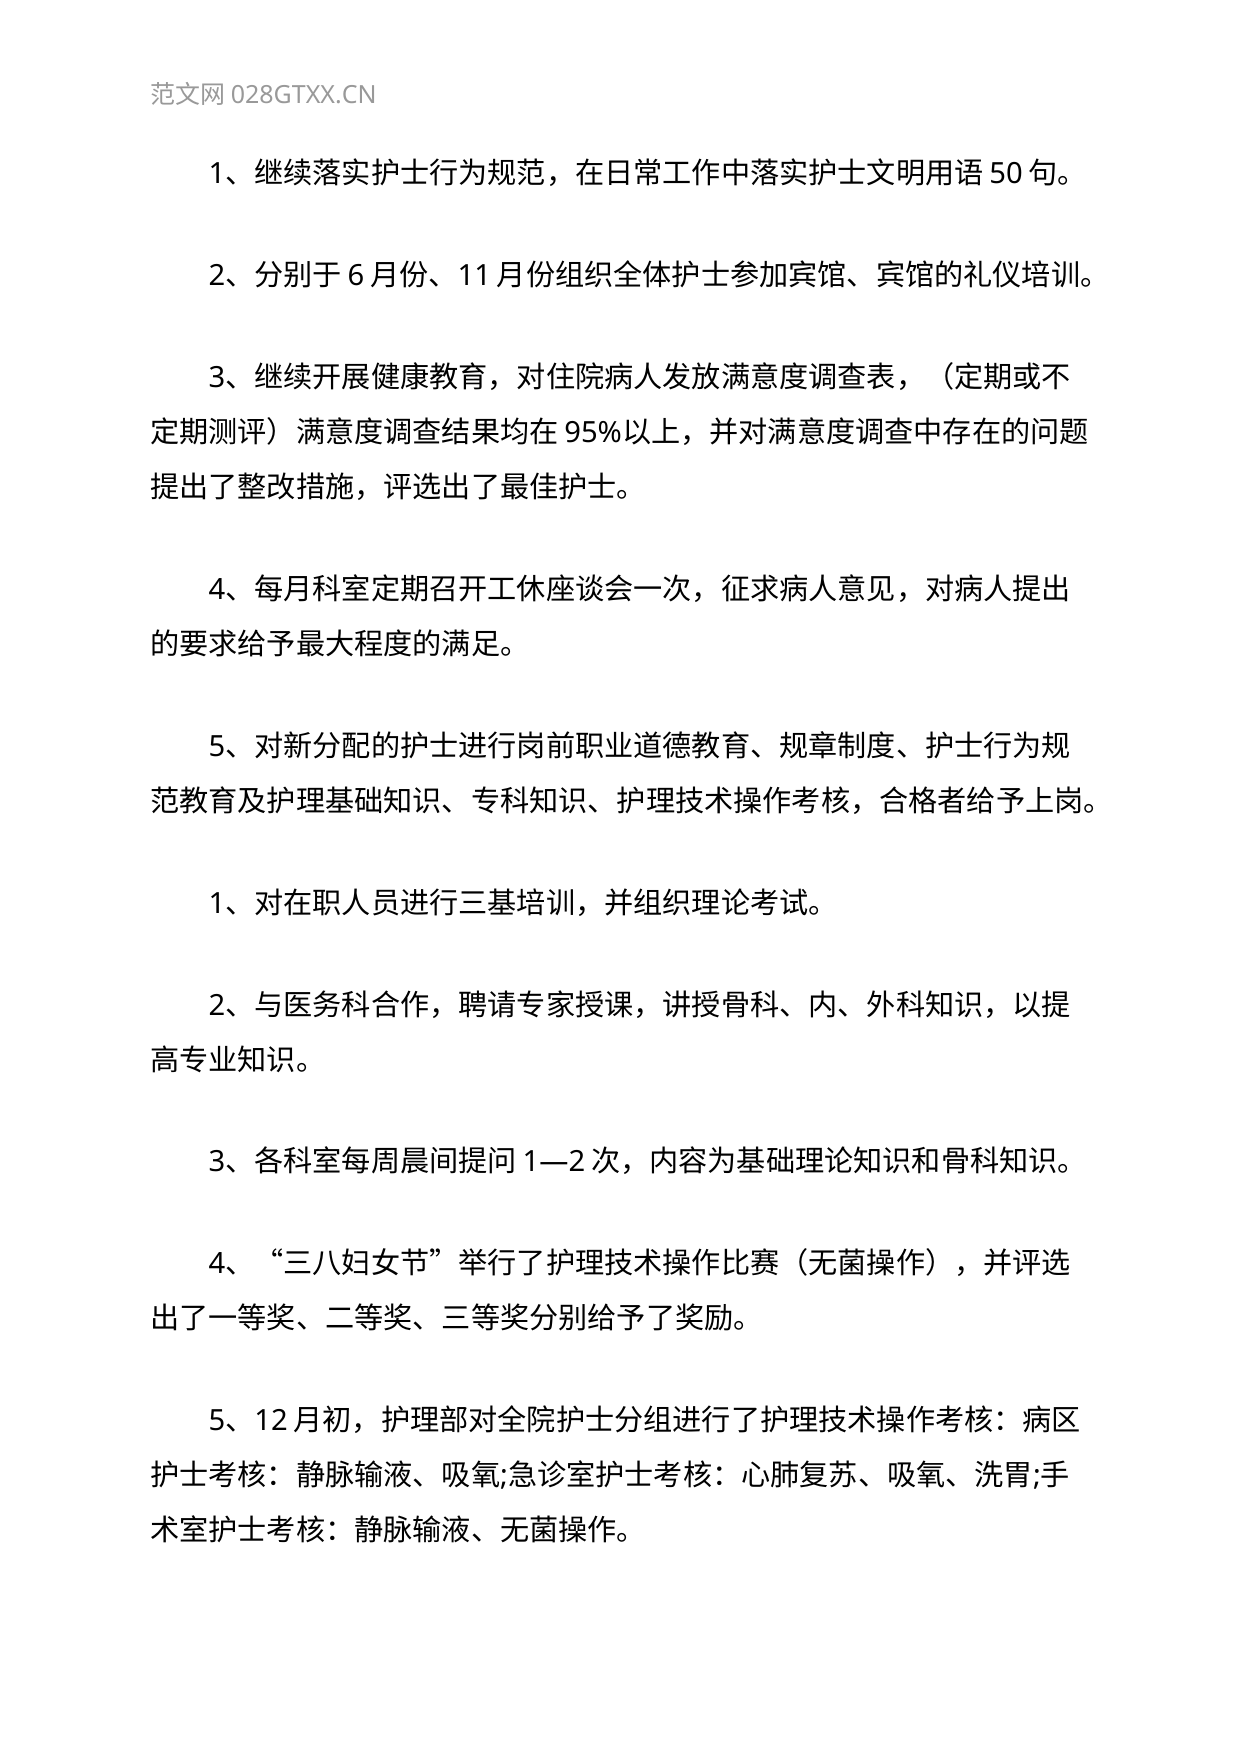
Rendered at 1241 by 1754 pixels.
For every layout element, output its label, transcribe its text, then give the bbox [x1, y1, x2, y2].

text 5、12月初，护理部对全院护士分组进行了护理技术操作考核：病区护士考核：静脉输液、吸氧;急诊室护士考核：心肺复苏、吸氧、洗胃;手术室护士考核：静脉输液、无菌操作。 [150, 1397, 1090, 1549]
text 1、继续落实护士行为规范，在日常工作中落实护士文明用语50句。 [150, 150, 1090, 192]
text 4、每月科室定期召开工休座谈会一次，征求病人意见，对病人提出的要求给予最大程度的满足。 [150, 566, 1090, 663]
text 1、对在职人员进行三基培训，并组织理论考试。 [150, 879, 1090, 922]
text 3、继续开展健康教育，对住院病人发放满意度调查表，（定期或不定期测评）满意度调查结果均在95%以上，并对满意度调查中存在的问题提出了整改措施，评选出了最佳护士。 [150, 354, 1090, 506]
text 2、与医务科合作，聘请专家授课，讲授骨科、内、外科知识，以提高专业知识。 [150, 981, 1090, 1078]
text 5、对新分配的护士进行岗前职业道德教育、规章制度、护士行为规范教育及护理基础知识、专科知识、护理技术操作考核，合格者给予上岗。 [150, 722, 1090, 820]
text 2、分别于6月份、11月份组织全体护士参加宾馆、宾馆的礼仪培训。 [150, 252, 1090, 294]
text 4、“三八妇女节”举行了护理技术操作比赛（无菌操作），并评选出了一等奖、二等奖、三等奖分别给予了奖励。 [150, 1240, 1090, 1337]
text 3、各科室每周晨间提问1—2次，内容为基础理论知识和骨科知识。 [150, 1138, 1090, 1180]
